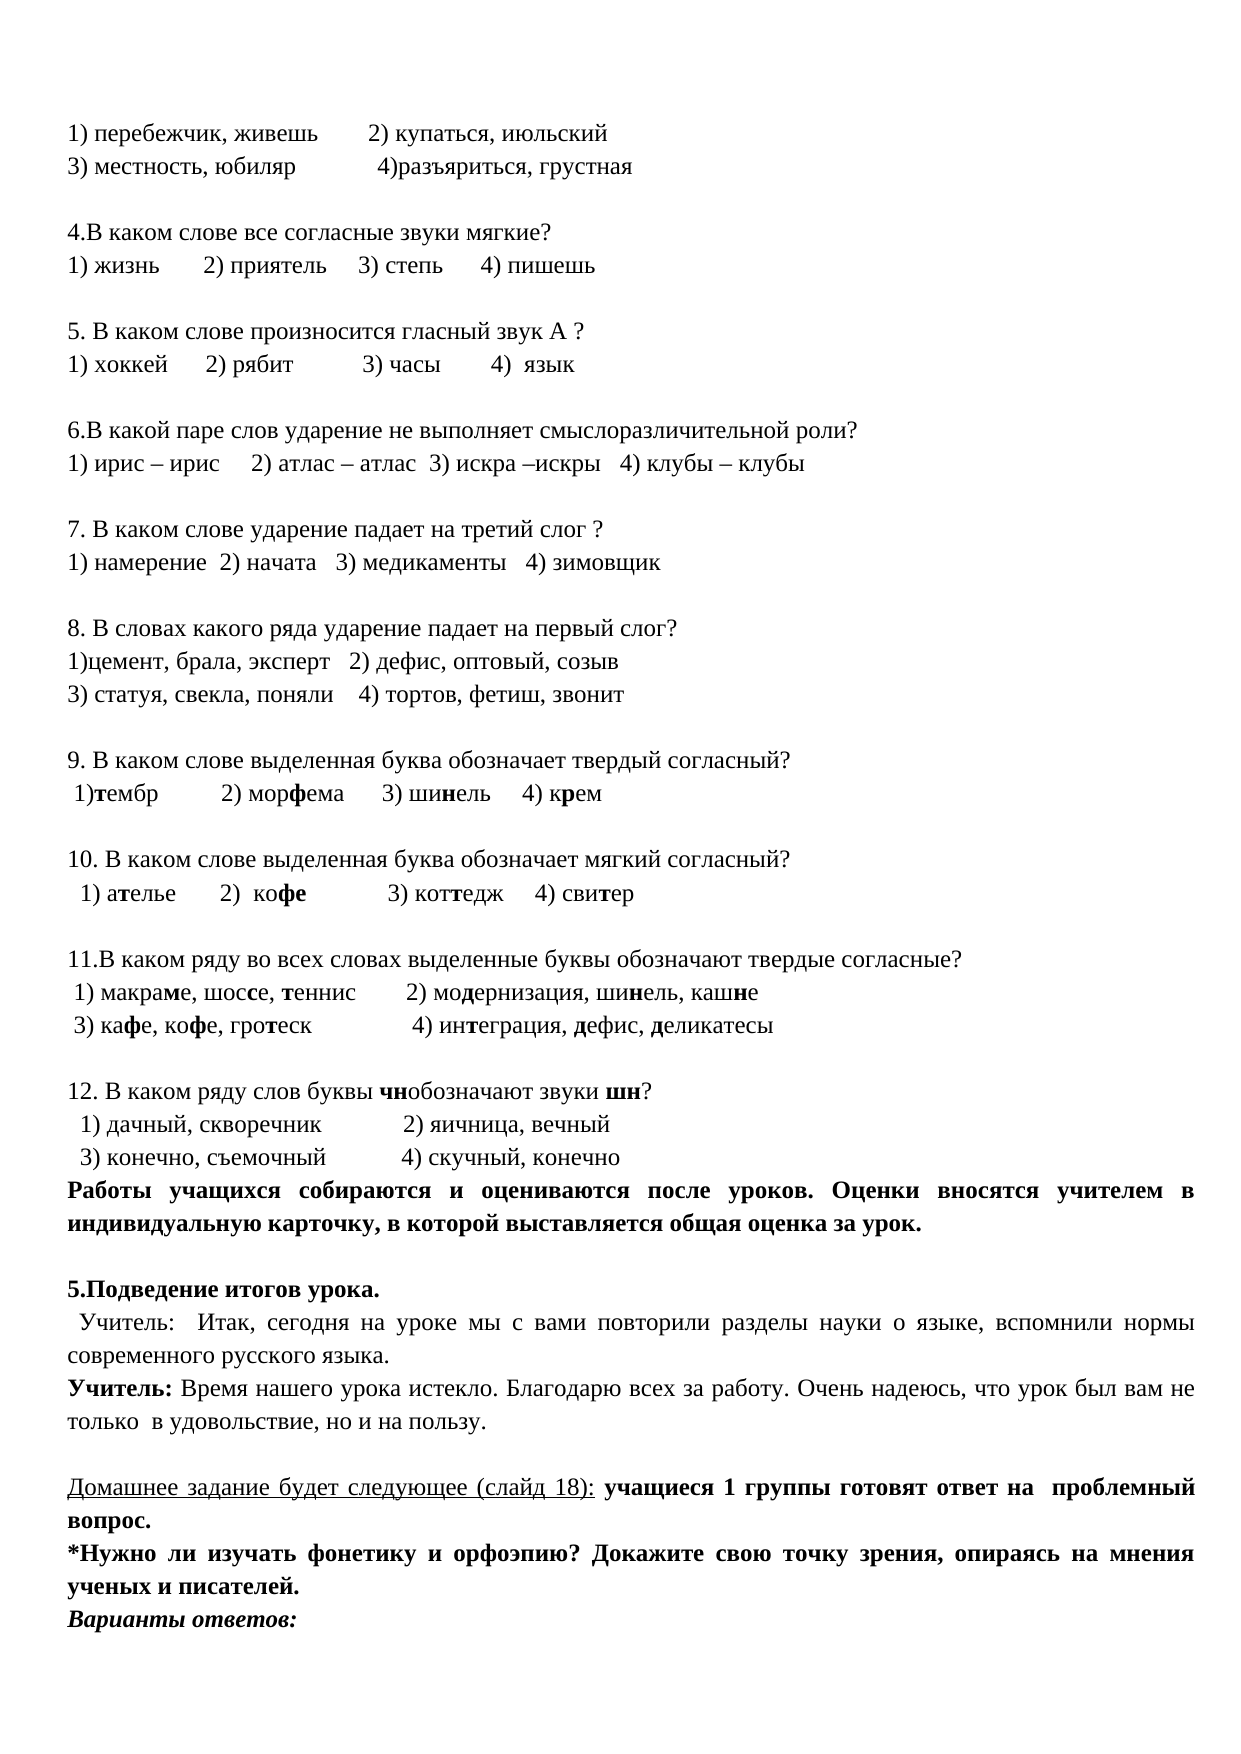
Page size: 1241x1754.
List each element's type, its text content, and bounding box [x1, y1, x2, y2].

text Варианты ответов: [67, 1604, 1196, 1633]
text 10. В каком слове выделенная буква обозначает мягкий согласный? [67, 844, 1196, 873]
text 1)тембр 2) морфема 3) шинель 4) крем [67, 778, 1196, 807]
text 9. В каком слове выделенная буква обозначает твердый согласный? [67, 746, 1196, 774]
text 1) перебежчик, живешь 2) купаться, июльский [67, 118, 1196, 147]
text 3) местность, юбиляр 4)разъяриться, грустная [67, 151, 1196, 180]
text Работы учащихся собираются и оцениваются после уроков. Оценки вносятся учителем в индивидуальную карточку, в которой выставляется общая оценка за урок. [67, 1175, 1196, 1237]
text 1) намерение 2) начата 3) медикаменты 4) зимовщик [67, 547, 1196, 576]
text 5.Подведение итогов урока. [67, 1274, 1196, 1303]
text Домашнее задание будет следующее (слайд 18): учащиеся 1 группы готовят ответ на проблемный вопрос. [67, 1472, 1196, 1534]
text 1) макраме, шоссе, теннис 2) модернизация, шинель, кашне [67, 977, 1196, 1005]
text 3) кафе, кофе, гротеск 4) интеграция, дефис, деликатесы [67, 1010, 1196, 1038]
text 3) конечно, съемочный 4) скучный, конечно [67, 1142, 1196, 1171]
text 1) хоккей 2) рябит 3) часы 4) язык [67, 349, 1196, 378]
text *Нужно ли изучать фонетику и орфоэпию? Докажите свою точку зрения, опираясь на мнения ученых и писателей. [67, 1538, 1196, 1600]
text 12. В каком ряду слов буквы чнобозначают звуки шн? [67, 1076, 1196, 1104]
text 6.В какой паре слов ударение не выполняет смыслоразличительной роли? [67, 415, 1196, 444]
text 5. В каком слове произносится гласный звук А ? [67, 316, 1196, 345]
text 1) жизнь 2) приятель 3) степь 4) пишешь [67, 250, 1196, 279]
text 7. В каком слове ударение падает на третий слог ? [67, 514, 1196, 543]
text 1) дачный, скворечник 2) яичница, вечный [67, 1109, 1196, 1137]
text 3) статуя, свекла, поняли 4) тортов, фетиш, звонит [67, 679, 1196, 708]
text 8. В словах какого ряда ударение падает на первый слог? [67, 613, 1196, 642]
text 1)цемент, брала, эксперт 2) дефис, оптовый, созыв [67, 646, 1196, 675]
text 4.В каком слове все согласные звуки мягкие? [67, 217, 1196, 246]
text Учитель: Время нашего урока истекло. Благодарю всех за работу. Очень надеюсь, что урок был вам не только в удовольствие, но и на пользу. [67, 1373, 1196, 1435]
text Учитель: Итак, сегодня на уроке мы с вами повторили разделы науки о языке, вспомнили нормы современного русского языка. [67, 1307, 1196, 1369]
text 1) ирис – ирис 2) атлас – атлас 3) искра –искры 4) клубы – клубы [67, 448, 1196, 477]
text 11.В каком ряду во всех словах выделенные буквы обозначают твердые согласные? [67, 944, 1196, 972]
text 1) ателье 2) кофе 3) коттедж 4) свитер [67, 878, 1196, 906]
